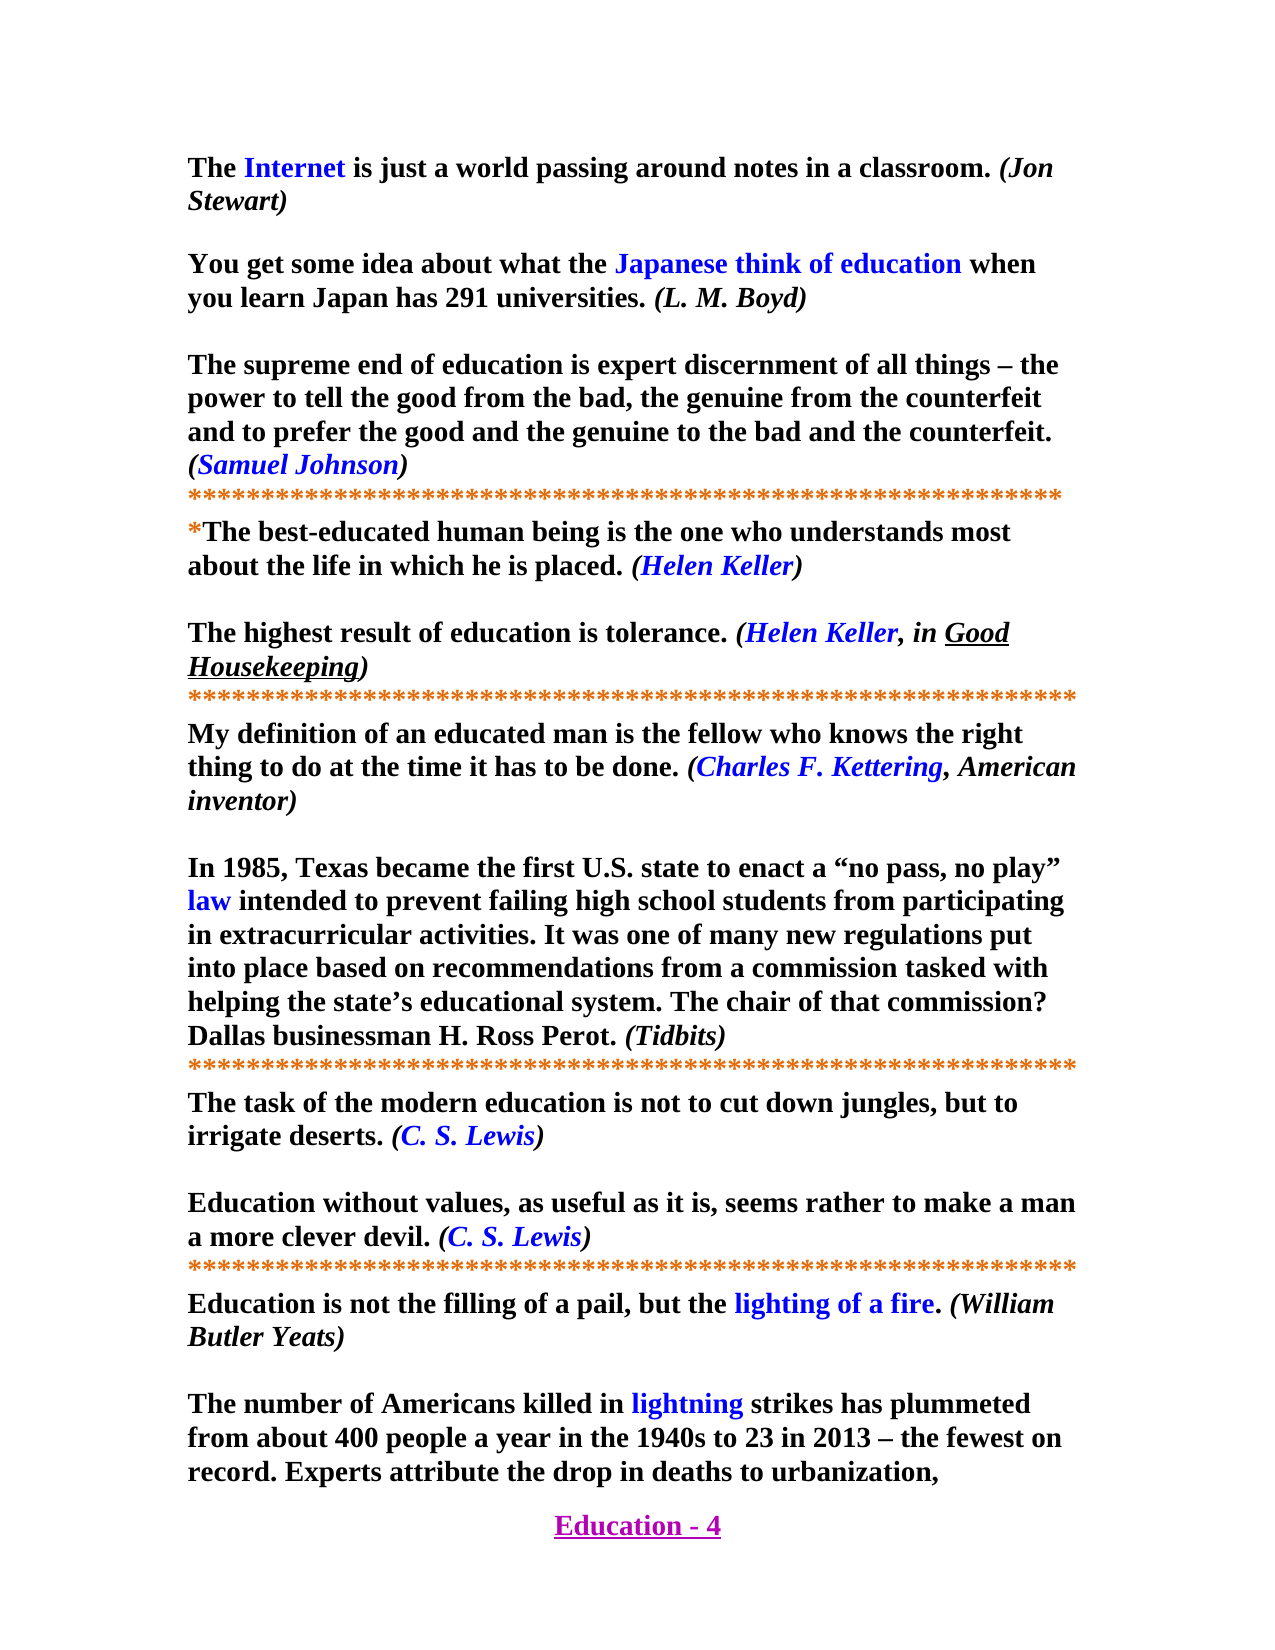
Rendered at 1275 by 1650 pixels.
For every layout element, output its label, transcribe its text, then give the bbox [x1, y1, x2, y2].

text *************************************************************The best-educated human being is the one who understands most about the life in which he is placed. (Helen Keller) [187, 481, 1087, 582]
text The supreme end of education is expert discernment of all things – the power to tell the good from the bad, the genuine from the counterfeit and to prefer the good and the genuine to the bad and the counterfeit. (Samuel Johnson) [187, 347, 1087, 481]
text Education without values, as useful as it is, seems rather to make a man a more clever devil. (C. S. Lewis) [187, 1185, 1087, 1252]
text Education is not the filling of a pail, but the lighting of a fire. (William Butler Yeats) [187, 1286, 1087, 1353]
text ************************************************************* [187, 682, 1087, 716]
text The Internet is just a world passing around notes in a classroom. (Jon Stewart) [187, 150, 1087, 217]
text The task of the modern education is not to cut down jungles, but to irrigate deserts. (C. S. Lewis) [187, 1085, 1087, 1152]
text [187, 1387, 1087, 1487]
text ************************************************************* [187, 1252, 1087, 1286]
text My definition of an educated man is the fellow who knows the right thing to do at the time it has to be done. (Charles F. Kettering, American inventor) [187, 716, 1087, 816]
text In 1985, Texas became the first U.S. state to enact a “no pass, no play” law intended to prevent failing high school students from participating in extracurricular activities. It was one of many new regulations put into place based on recommendations from a commission tasked with helping the state’s educational system. The chair of that commission? Dallas businessman H. Ross Perot. (Tidbits) [187, 850, 1087, 1051]
text You get some idea about what the Japanese think of education when you learn Japan has 291 universities. (L. M. Boyd) [187, 246, 1087, 313]
text ************************************************************* [187, 1051, 1087, 1085]
text The highest result of education is tolerance. (Helen Keller, in Good Housekeeping) [187, 615, 1087, 682]
